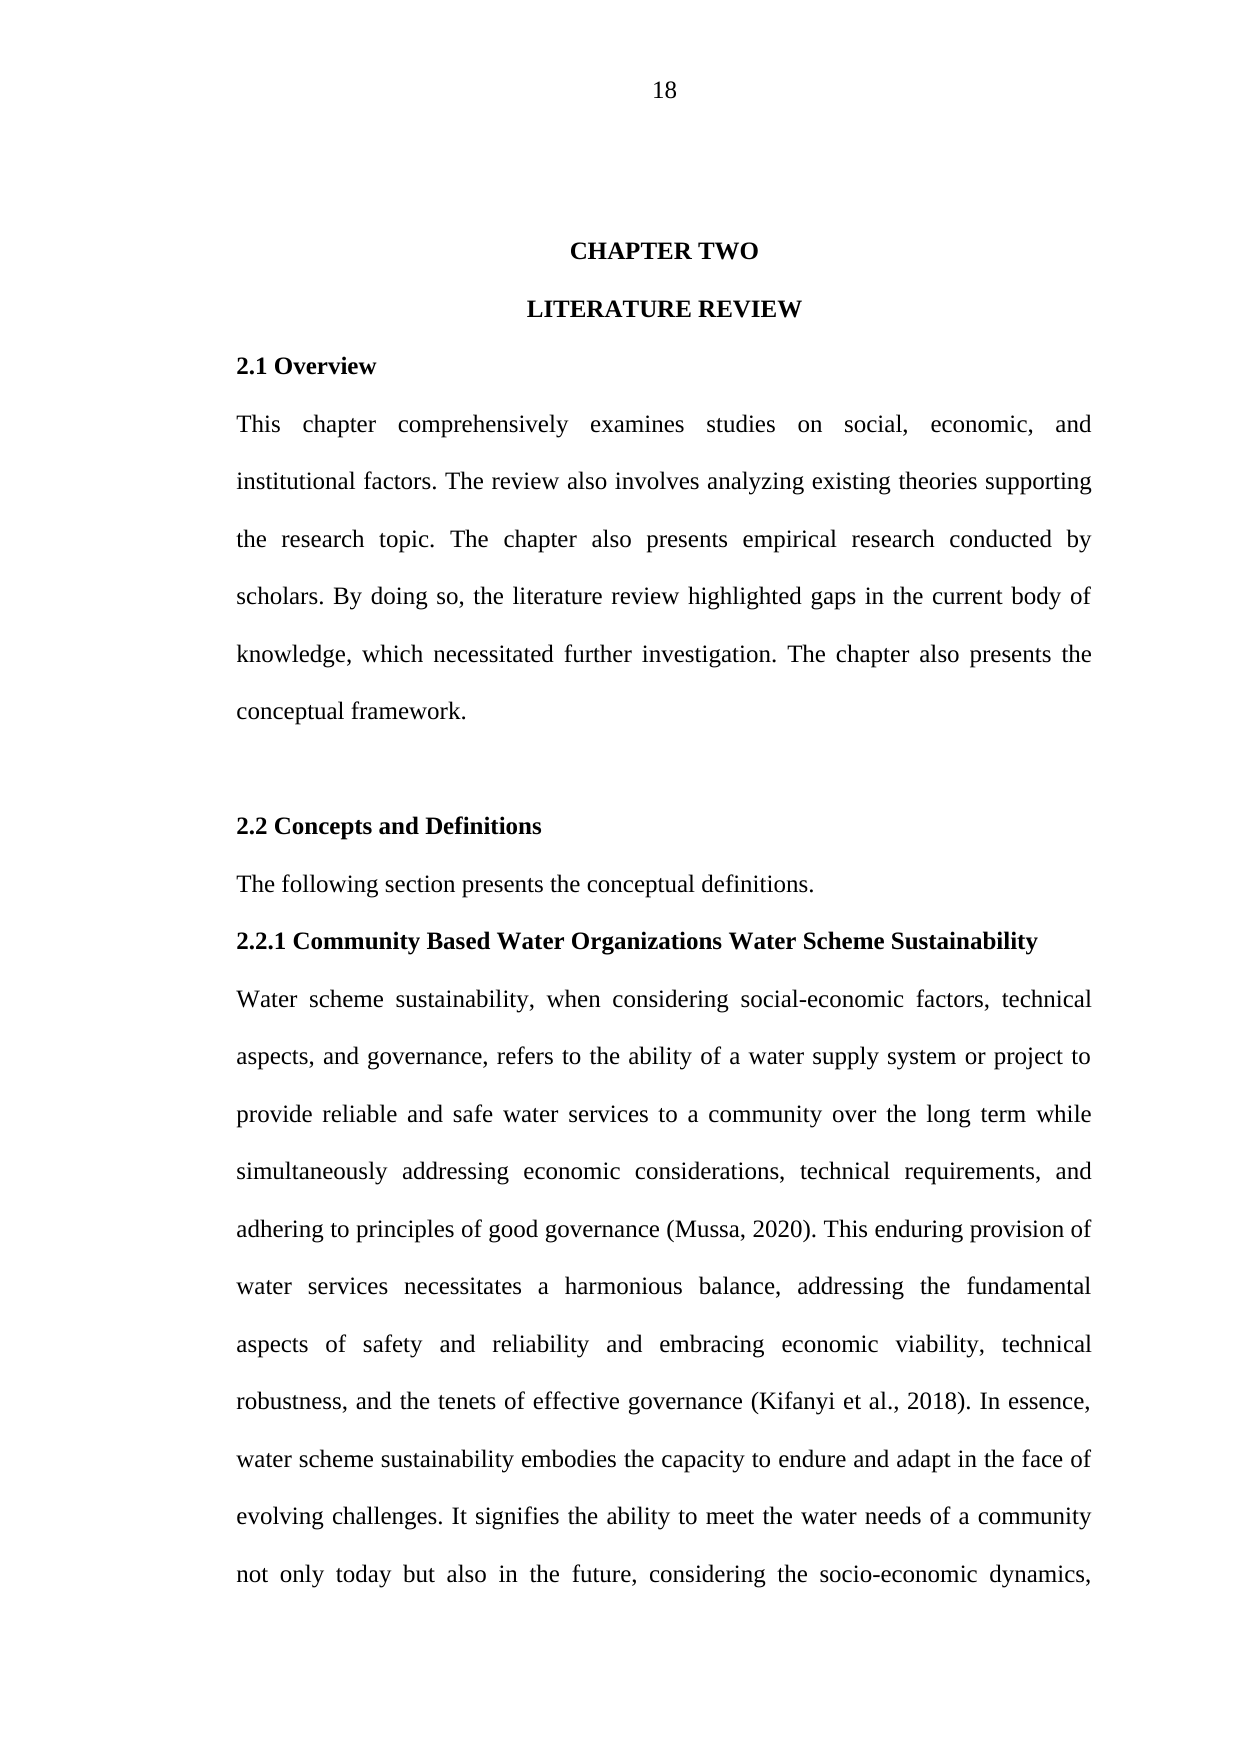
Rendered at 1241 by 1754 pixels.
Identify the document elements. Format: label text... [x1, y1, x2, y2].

subtitle 2.1 Overview [236, 351, 1092, 380]
text The following section presents the conceptual definitions. [236, 869, 1092, 897]
subtitle 2.2 Concepts and Definitions [236, 811, 1092, 840]
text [236, 984, 1092, 1587]
subtitle LITERATURE REVIEW [236, 294, 1092, 322]
subtitle CHAPTER TWO [236, 236, 1092, 265]
text This chapter comprehensively examines studies on social, economic, and institutional factors. The review also involves analyzing existing theories supporting the research topic. The chapter also presents empirical research conducted by scholars. By doing so, the literature review highlighted gaps in the current body of knowledge, which necessitated further investigation. The chapter also presents the conceptual framework. [236, 409, 1092, 725]
subtitle 2.2.1 Community Based Water Organizations Water Scheme Sustainability [236, 926, 1092, 955]
